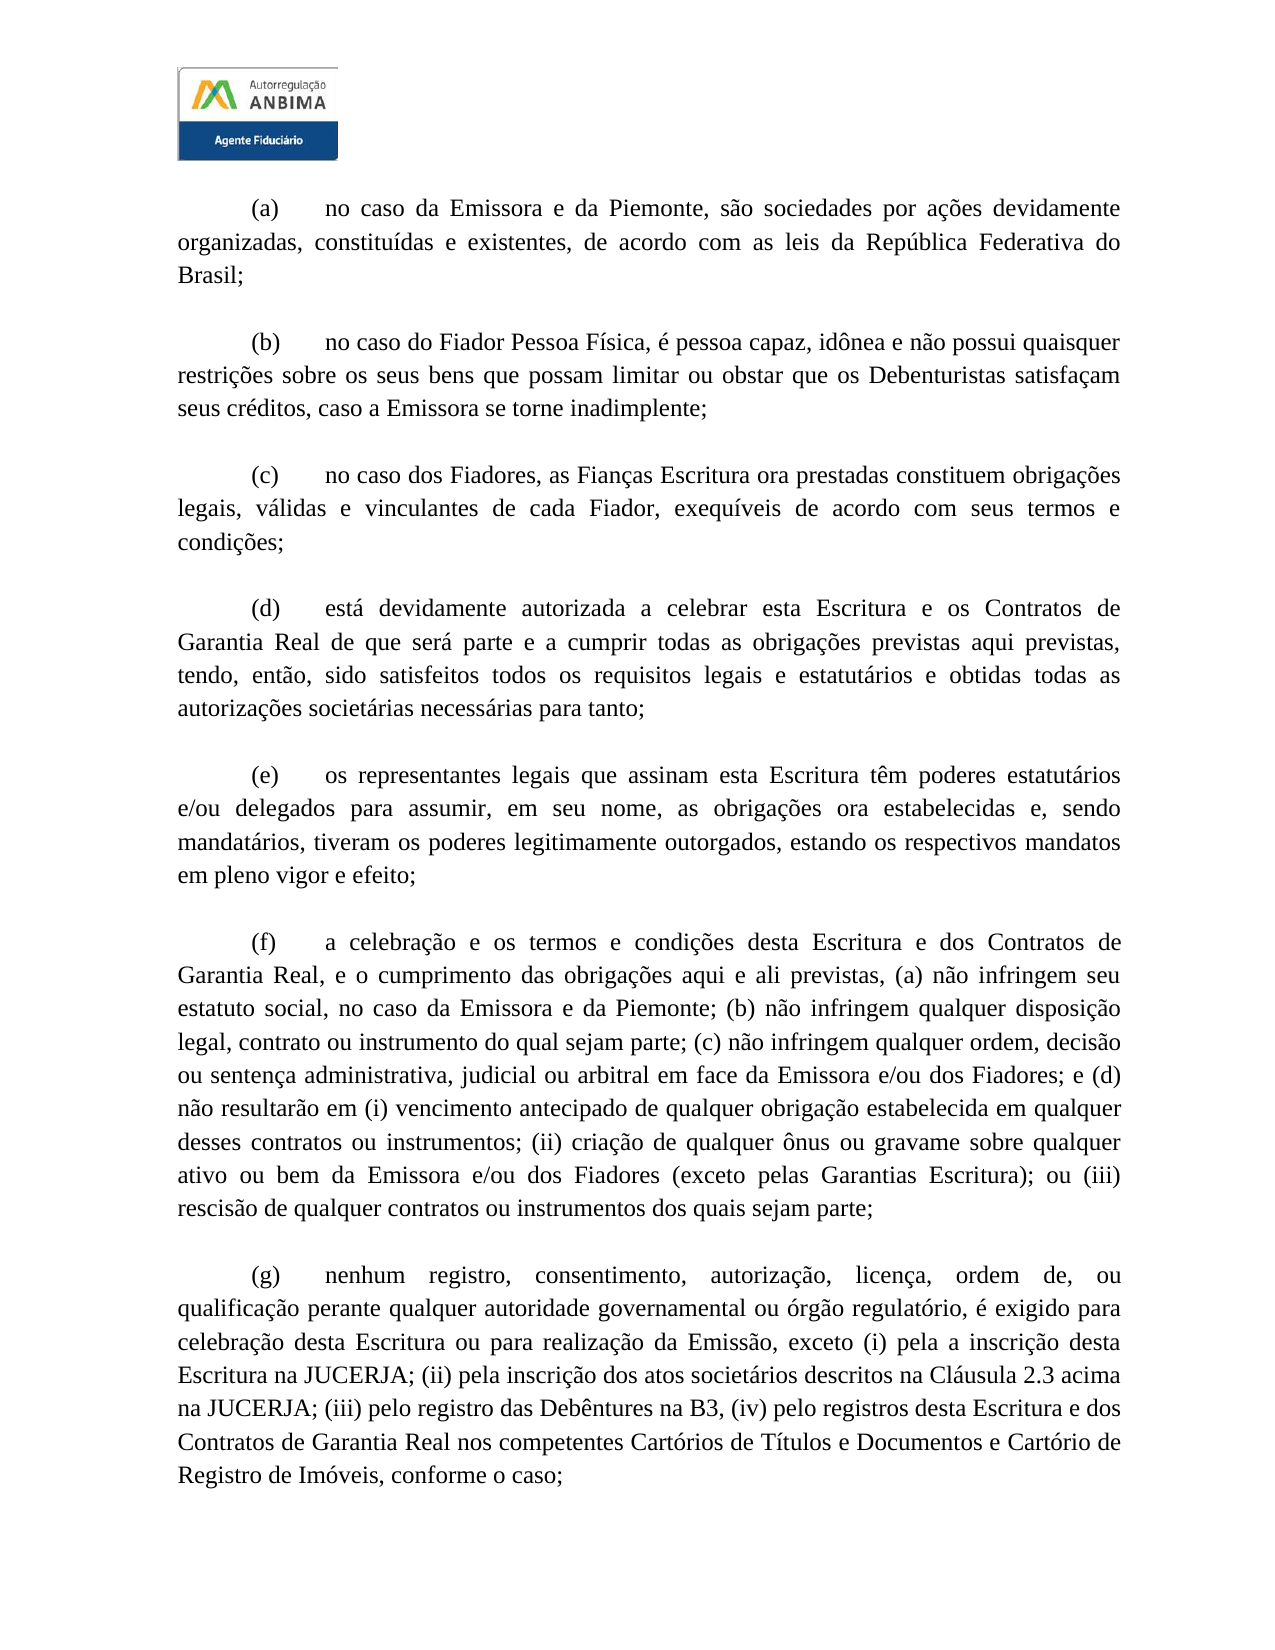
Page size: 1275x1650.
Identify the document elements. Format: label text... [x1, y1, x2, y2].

list está devidamente autorizada a celebrar esta Escritura e os Contratos de Garantia Real de que será parte e a cumprir todas as obrigações previstas aqui previstas, tendo, então, sido satisfeitos todos os requisitos legais e estatutários e obtidas todas as autorizações societárias necessárias para tanto; [177, 590, 1122, 723]
list nenhum registro, consentimento, autorização, licença, ordem de, ou qualificação perante qualquer autoridade governamental ou órgão regulatório, é exigido para celebração desta Escritura ou para realização da Emissão, exceto (i) pela a inscrição desta Escritura na JUCERJA; (ii) pela inscrição dos atos societários descritos na Cláusula 2.3 acima na JUCERJA; (iii) pelo registro das Debêntures na B3, (iv) pelo registros desta Escritura e dos Contratos de Garantia Real nos competentes Cartórios de Títulos e Documentos e Cartório de Registro de Imóveis, conforme o caso; [177, 1257, 1122, 1490]
list no caso do Fiador Pessoa Física, é pessoa capaz, idônea e não possui quaisquer restrições sobre os seus bens que possam limitar ou obstar que os Debenturistas satisfaçam seus créditos, caso a Emissora se torne inadimplente; [177, 323, 1122, 423]
picture [177, 67, 338, 161]
list no caso dos Fiadores, as Fianças Escritura ora prestadas constituem obrigações legais, válidas e vinculantes de cada Fiador, exequíveis de acordo com seus termos e condições; [177, 457, 1122, 557]
list os representantes legais que assinam esta Escritura têm poderes estatutários e/ou delegados para assumir, em seu nome, as obrigações ora estabelecidas e, sendo mandatários, tiveram os poderes legitimamente outorgados, estando os respectivos mandatos em pleno vigor e efeito; [177, 757, 1122, 890]
list a celebração e os termos e condições desta Escritura e dos Contratos de Garantia Real, e o cumprimento das obrigações aqui e ali previstas, (a) não infringem seu estatuto social, no caso da Emissora e da Piemonte; (b) não infringem qualquer disposição legal, contrato ou instrumento do qual sejam parte; (c) não infringem qualquer ordem, decisão ou sentença administrativa, judicial ou arbitral em face da Emissora e/ou dos Fiadores; e (d) não resultarão em (i) vencimento antecipado de qualquer obrigação estabelecida em qualquer desses contratos ou instrumentos; (ii) criação de qualquer ônus ou gravame sobre qualquer ativo ou bem da Emissora e/ou dos Fiadores (exceto pelas Garantias Escritura); ou (iii) rescisão de qualquer contratos ou instrumentos dos quais sejam parte; [177, 923, 1122, 1223]
list no caso da Emissora e da Piemonte, são sociedades por ações devidamente organizadas, constituídas e existentes, de acordo com as leis da República Federativa do Brasil; [177, 190, 1122, 290]
